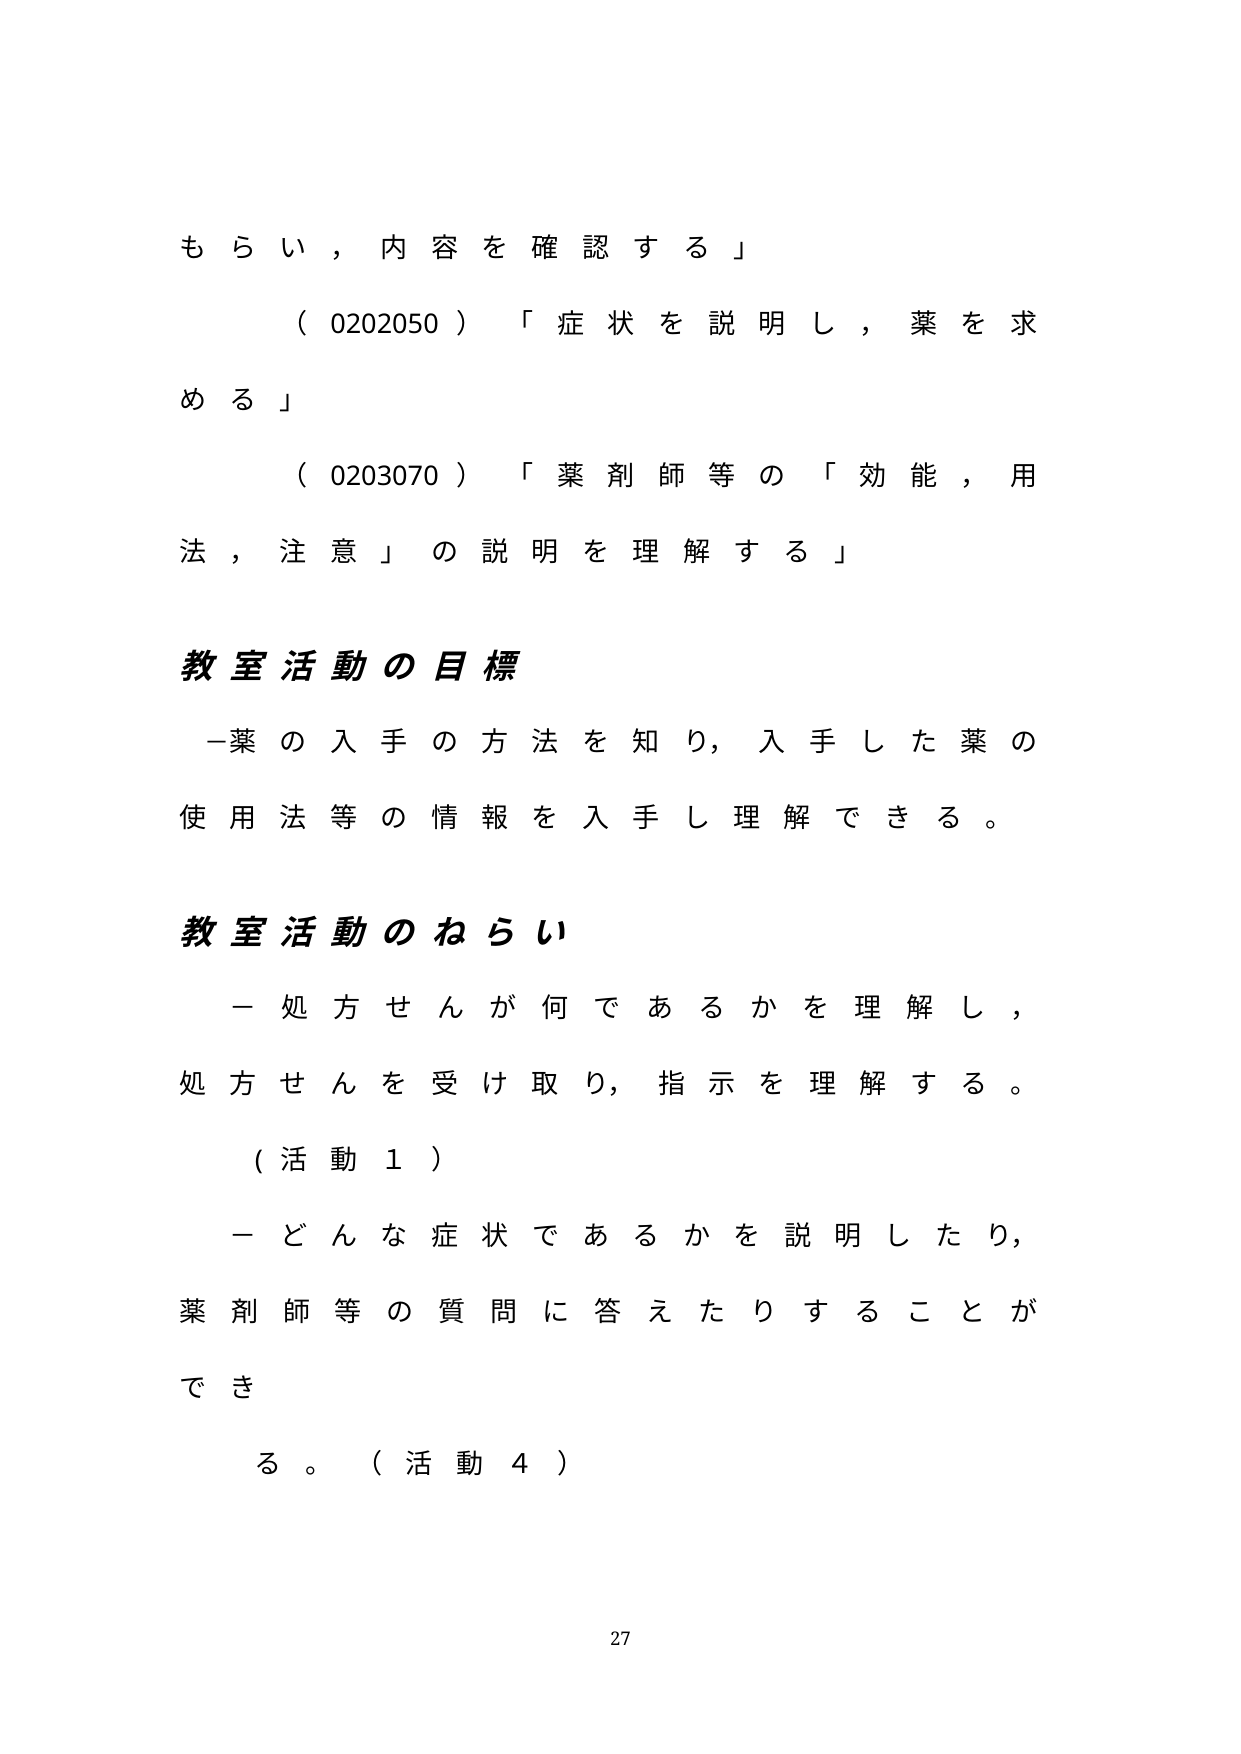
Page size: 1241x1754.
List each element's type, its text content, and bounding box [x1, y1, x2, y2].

text －薬の入手の方法を知り，入手した薬の使用法等の情報を入手し理解できる。 [179, 702, 1061, 854]
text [179, 207, 1061, 283]
text 教室活動の目標 [179, 626, 1061, 702]
text (活動１） [179, 1120, 1061, 1196]
text （0203070）「薬剤師等の「効能，用法，注意」の説明を理解する」 [179, 436, 1061, 588]
text －どんな症状であるかを説明したり，薬剤師等の質問に答えたりすることができ [179, 1196, 1061, 1424]
text （0202050）「症状を説明し，薬を求める」 [179, 283, 1061, 436]
text 教室活動のねらい [179, 892, 1061, 968]
text －処方せんが何であるかを理解し，処方せんを受け取り，指示を理解する。 [179, 968, 1061, 1120]
text る。（活動４） [179, 1424, 1061, 1500]
